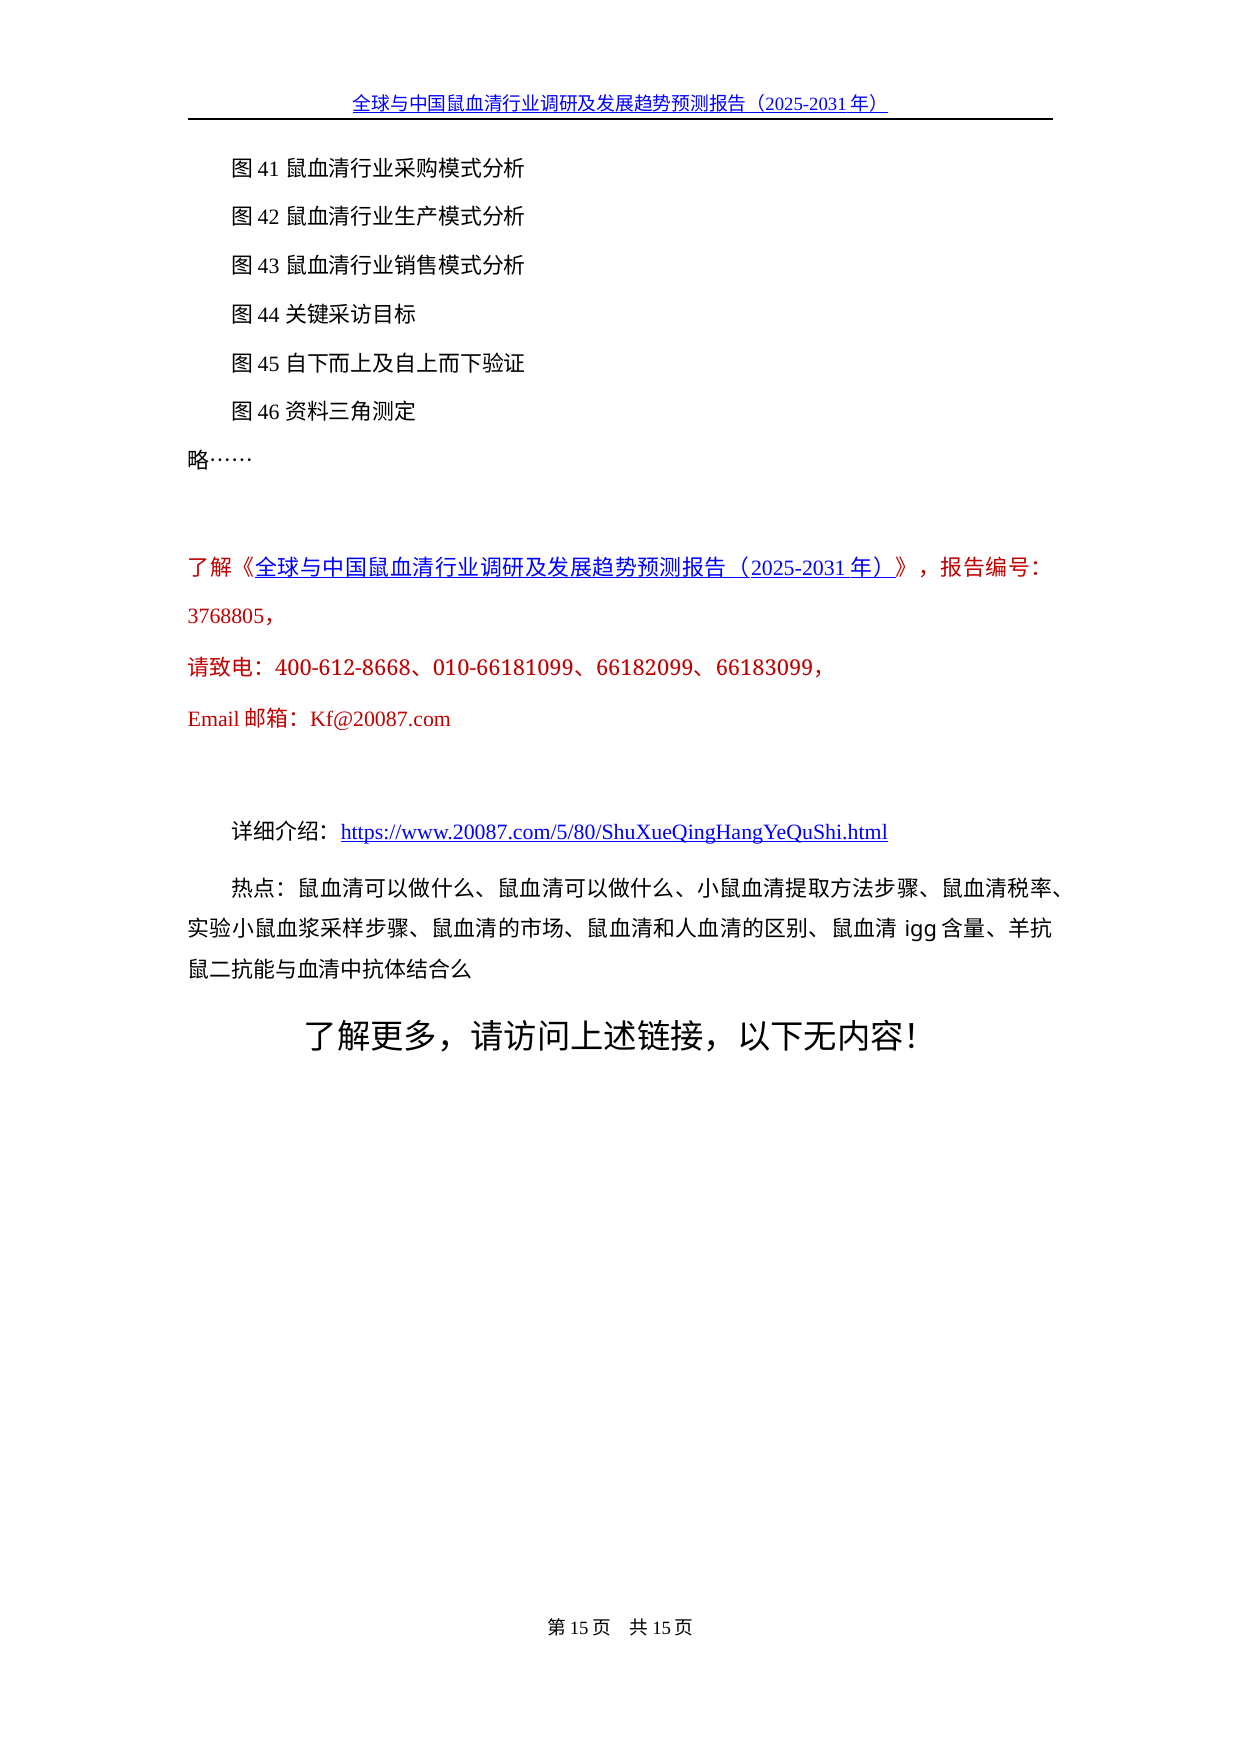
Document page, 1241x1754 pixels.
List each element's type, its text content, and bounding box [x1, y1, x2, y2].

title 了解更多，请访问上述链接，以下无内容！ [187, 1002, 1053, 1067]
text Email邮箱：Kf@20087.com [187, 701, 1053, 733]
text 热点：鼠血清可以做什么、鼠血清可以做什么、小鼠血清提取方法步骤、鼠血清税率、实验小鼠血浆采样步骤、鼠血清的市场、鼠血清和人血清的区别、鼠血清igg含量、羊抗鼠二抗能与血清中抗体结合么 [187, 871, 1053, 984]
text 请致电：400-612-8668、010-66181099、66182099、66183099， [187, 649, 1053, 682]
text 详细介绍：https://www.20087.com/5/80/ShuXueQingHangYeQuShi.html [187, 814, 1053, 846]
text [187, 150, 1053, 475]
text 了解《全球与中国鼠血清行业调研及发展趋势预测报告（2025-2031年）》，报告编号：3768805， [187, 549, 1053, 630]
